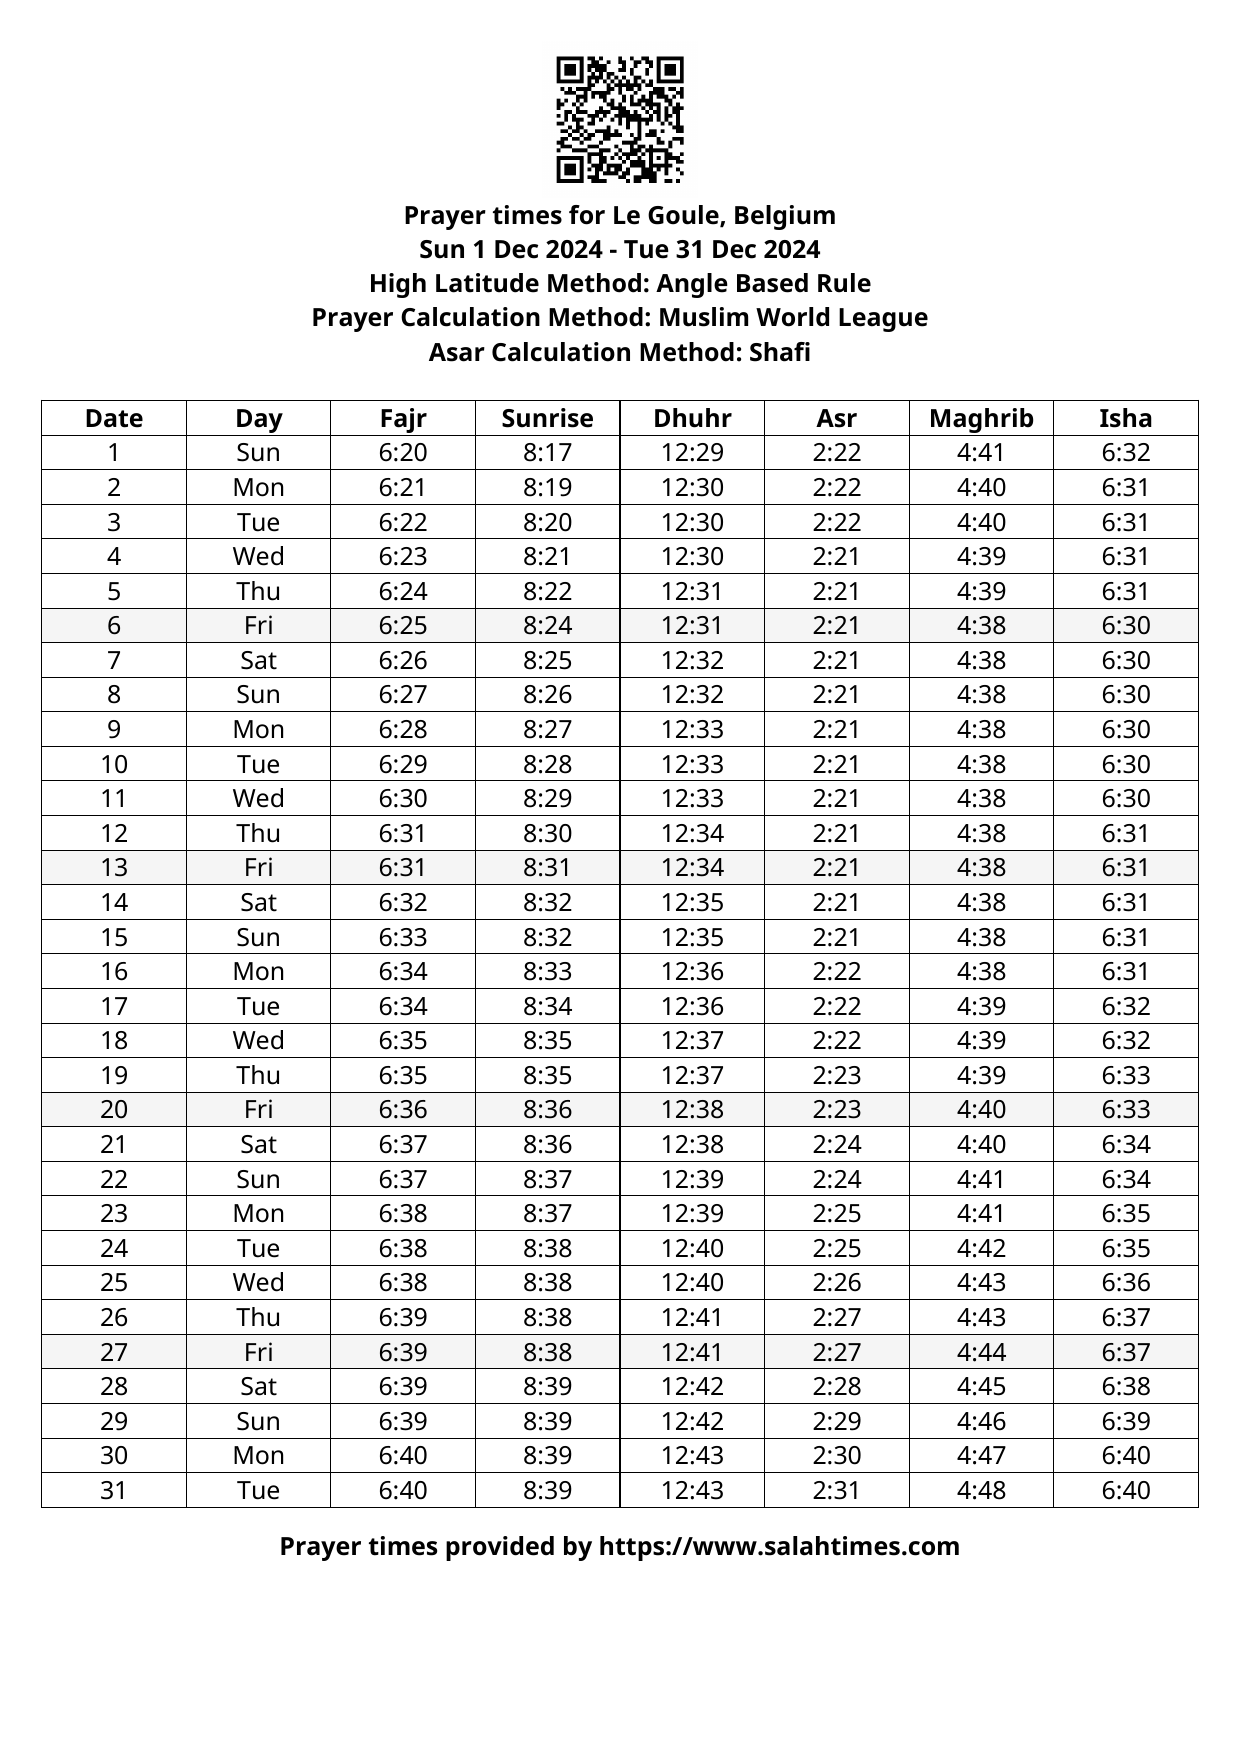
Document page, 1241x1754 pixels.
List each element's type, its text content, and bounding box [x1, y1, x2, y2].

table_cell 4:38 [910, 678, 1053, 711]
table_cell 2:22 [765, 470, 909, 504]
table_cell 15 [42, 920, 186, 953]
table_cell 4 [42, 539, 186, 573]
table_cell Sat [187, 643, 330, 677]
table_cell 6:39 [331, 1335, 475, 1368]
table_cell 8:28 [476, 747, 619, 780]
table_cell 8:19 [476, 470, 619, 504]
table_cell 2:30 [765, 1439, 909, 1472]
table_cell 23 [42, 1196, 186, 1230]
table_cell 2:21 [765, 816, 909, 849]
table_cell 6:37 [331, 1127, 475, 1161]
table_cell 4:41 [910, 1196, 1053, 1230]
table_cell 6:29 [331, 747, 475, 780]
table_cell 12:31 [621, 574, 764, 607]
table_cell Tue [187, 505, 330, 538]
table_cell 4:44 [910, 1335, 1053, 1368]
table_cell 8:38 [476, 1231, 619, 1264]
table_cell 4:39 [910, 989, 1053, 1022]
table_cell 26 [42, 1300, 186, 1334]
table_cell 6:31 [1054, 505, 1198, 538]
table_cell 6:39 [331, 1369, 475, 1403]
table_cell 12:42 [621, 1404, 764, 1437]
table_cell 8:30 [476, 816, 619, 849]
text Prayer Calculation Method: Muslim World League [42, 300, 1198, 334]
table_cell 4:40 [910, 470, 1053, 504]
table_cell 7 [42, 643, 186, 677]
table_cell 4:47 [910, 1439, 1053, 1472]
table_cell 6:39 [331, 1404, 475, 1437]
table_cell 2:23 [765, 1058, 909, 1092]
table_cell 8:20 [476, 505, 619, 538]
table_cell 8 [42, 678, 186, 711]
table_cell 5 [42, 574, 186, 607]
table_cell Sat [187, 1369, 330, 1403]
table_cell 12:35 [621, 920, 764, 953]
table_cell 2:21 [765, 712, 909, 746]
table_cell 8:22 [476, 574, 619, 607]
table_cell 2:27 [765, 1300, 909, 1334]
table_cell 30 [42, 1439, 186, 1472]
table_cell 12:42 [621, 1369, 764, 1403]
table_cell 8:33 [476, 954, 619, 988]
table_cell 8:36 [476, 1127, 619, 1161]
table_cell Wed [187, 781, 330, 815]
table_cell Thu [187, 1058, 330, 1092]
table_cell 14 [42, 885, 186, 919]
table_cell 6:34 [331, 954, 475, 988]
table_cell 6:31 [1054, 885, 1198, 919]
table_cell 12:30 [621, 539, 764, 573]
table_cell 10 [42, 747, 186, 780]
table_header Dhuhr [621, 401, 764, 434]
table_cell 12:37 [621, 1058, 764, 1092]
table_cell 22 [42, 1162, 186, 1195]
table_cell 6:39 [331, 1300, 475, 1334]
table_cell 6:24 [331, 574, 475, 607]
table_cell Fri [187, 851, 330, 884]
table_cell 2:25 [765, 1196, 909, 1230]
table_cell Mon [187, 954, 330, 988]
table_cell 2:28 [765, 1369, 909, 1403]
table_cell Sun [187, 1162, 330, 1195]
table_cell 2:29 [765, 1404, 909, 1437]
table_cell 4:38 [910, 643, 1053, 677]
table_cell Mon [187, 1196, 330, 1230]
table_cell 6:40 [1054, 1439, 1198, 1472]
table_cell Mon [187, 1439, 330, 1472]
table_cell 6:36 [331, 1093, 475, 1126]
text Sun 1 Dec 2024 - Tue 31 Dec 2024 [42, 232, 1198, 266]
table_cell 12:36 [621, 954, 764, 988]
table_cell 4:48 [910, 1473, 1053, 1507]
table_cell 8:38 [476, 1300, 619, 1334]
table_cell 6:32 [1054, 436, 1198, 469]
table_cell 11 [42, 781, 186, 815]
table_cell 2:23 [765, 1093, 909, 1126]
table_cell 8:32 [476, 885, 619, 919]
table_cell 6:38 [331, 1196, 475, 1230]
table_cell 6:35 [1054, 1196, 1198, 1230]
table_cell 6:37 [1054, 1335, 1198, 1368]
table_header Day [187, 401, 330, 434]
table_header Maghrib [910, 401, 1053, 434]
table_cell 12:31 [621, 609, 764, 642]
table_cell 4:43 [910, 1266, 1053, 1299]
table_cell 27 [42, 1335, 186, 1368]
table_cell 4:38 [910, 609, 1053, 642]
table_cell 8:29 [476, 781, 619, 815]
table_cell 8:21 [476, 539, 619, 573]
text Prayer times for Le Goule, Belgium [42, 198, 1198, 232]
table_cell 4:41 [910, 1162, 1053, 1195]
table_cell 6:30 [1054, 747, 1198, 780]
table_cell 2:24 [765, 1127, 909, 1161]
table_cell 12:40 [621, 1266, 764, 1299]
table_cell Tue [187, 989, 330, 1022]
table_cell 2:21 [765, 747, 909, 780]
table_header Isha [1054, 401, 1198, 434]
table_cell 12:38 [621, 1093, 764, 1126]
table_cell 4:42 [910, 1231, 1053, 1264]
table_cell 6:34 [1054, 1127, 1198, 1161]
table_cell 6:31 [1054, 816, 1198, 849]
table_cell 6:33 [1054, 1058, 1198, 1092]
table_cell 6:30 [1054, 678, 1198, 711]
table_cell Wed [187, 1024, 330, 1057]
table_cell 4:43 [910, 1300, 1053, 1334]
table_cell 2:24 [765, 1162, 909, 1195]
table_cell 6:32 [1054, 1024, 1198, 1057]
table_cell 8:27 [476, 712, 619, 746]
table_cell 6:25 [331, 609, 475, 642]
table_cell 6:33 [1054, 1093, 1198, 1126]
table_cell 12:37 [621, 1024, 764, 1057]
table_cell 6:37 [331, 1162, 475, 1195]
table_cell 6:22 [331, 505, 475, 538]
table_cell 6:35 [331, 1024, 475, 1057]
table_cell Tue [187, 1231, 330, 1264]
table_cell Wed [187, 539, 330, 573]
table_cell 6:31 [1054, 851, 1198, 884]
table_cell 6:23 [331, 539, 475, 573]
table_cell 24 [42, 1231, 186, 1264]
table_cell 8:39 [476, 1473, 619, 1507]
table_cell 31 [42, 1473, 186, 1507]
table_cell 6:30 [331, 781, 475, 815]
table_cell 6:30 [1054, 643, 1198, 677]
table_cell 6 [42, 609, 186, 642]
table_cell 4:40 [910, 505, 1053, 538]
table_cell 12:39 [621, 1162, 764, 1195]
table_cell Thu [187, 574, 330, 607]
table_cell 2:21 [765, 574, 909, 607]
table_cell 12:41 [621, 1300, 764, 1334]
table_cell 4:38 [910, 747, 1053, 780]
table_cell 2:27 [765, 1335, 909, 1368]
table_header Date [42, 401, 186, 434]
table_cell 12:32 [621, 643, 764, 677]
table_cell 2:22 [765, 989, 909, 1022]
table_cell 6:31 [1054, 954, 1198, 988]
table_cell 8:31 [476, 851, 619, 884]
table_header Fajr [331, 401, 475, 434]
table_cell 8:37 [476, 1162, 619, 1195]
table_cell 6:28 [331, 712, 475, 746]
table_cell 4:45 [910, 1369, 1053, 1403]
table_cell 6:32 [1054, 989, 1198, 1022]
table_cell 12:39 [621, 1196, 764, 1230]
table_cell 8:37 [476, 1196, 619, 1230]
table_cell 6:31 [1054, 574, 1198, 607]
table_cell 12 [42, 816, 186, 849]
table_cell 12:30 [621, 470, 764, 504]
table_cell 12:33 [621, 747, 764, 780]
table_cell Tue [187, 747, 330, 780]
table_cell Tue [187, 1473, 330, 1507]
table_cell 12:43 [621, 1439, 764, 1472]
table_cell 12:32 [621, 678, 764, 711]
table_cell 8:36 [476, 1093, 619, 1126]
table_cell 18 [42, 1024, 186, 1057]
table_cell 2:31 [765, 1473, 909, 1507]
table_cell 8:38 [476, 1335, 619, 1368]
table_cell 6:38 [331, 1231, 475, 1264]
table_header Sunrise [476, 401, 619, 434]
table_cell 6:40 [1054, 1473, 1198, 1507]
table_cell Fri [187, 609, 330, 642]
table_cell 6:30 [1054, 781, 1198, 815]
table_cell 4:38 [910, 712, 1053, 746]
table_cell 12:43 [621, 1473, 764, 1507]
table_cell Sun [187, 436, 330, 469]
text Asar Calculation Method: Shafi [42, 334, 1198, 368]
table_cell Sun [187, 920, 330, 953]
table_cell 8:17 [476, 436, 619, 469]
table_cell 12:41 [621, 1335, 764, 1368]
table_cell 20 [42, 1093, 186, 1126]
table_cell 6:31 [1054, 920, 1198, 953]
table_cell 6:31 [331, 816, 475, 849]
table_cell 2:26 [765, 1266, 909, 1299]
table_cell 2:22 [765, 954, 909, 988]
table_cell 12:34 [621, 851, 764, 884]
table_cell 6:30 [1054, 712, 1198, 746]
table_cell Sat [187, 885, 330, 919]
table_cell 12:29 [621, 436, 764, 469]
table_cell 2:25 [765, 1231, 909, 1264]
table_cell 28 [42, 1369, 186, 1403]
table_cell 19 [42, 1058, 186, 1092]
table_cell 8:39 [476, 1439, 619, 1472]
table_cell 4:46 [910, 1404, 1053, 1437]
table_cell 2:21 [765, 678, 909, 711]
table_cell 4:38 [910, 954, 1053, 988]
table_cell 6:36 [1054, 1266, 1198, 1299]
table_cell 4:40 [910, 1127, 1053, 1161]
table_cell Wed [187, 1266, 330, 1299]
table_cell 8:32 [476, 920, 619, 953]
table_cell 6:35 [331, 1058, 475, 1092]
table_cell 4:41 [910, 436, 1053, 469]
table_cell 21 [42, 1127, 186, 1161]
table_cell 6:30 [1054, 609, 1198, 642]
table_cell 6:39 [1054, 1404, 1198, 1437]
table_cell Fri [187, 1093, 330, 1126]
table_cell Thu [187, 1300, 330, 1334]
table_cell 2:22 [765, 1024, 909, 1057]
table_cell 4:40 [910, 1093, 1053, 1126]
table_cell 6:37 [1054, 1300, 1198, 1334]
table_cell Fri [187, 1335, 330, 1368]
table_cell 6:40 [331, 1473, 475, 1507]
table_cell 16 [42, 954, 186, 988]
table_cell 8:35 [476, 1058, 619, 1092]
table_cell 4:38 [910, 885, 1053, 919]
table_cell Sat [187, 1127, 330, 1161]
table_cell 9 [42, 712, 186, 746]
table_cell 2:21 [765, 885, 909, 919]
table_cell 12:30 [621, 505, 764, 538]
table_cell 8:34 [476, 989, 619, 1022]
table_cell 8:39 [476, 1404, 619, 1437]
table_cell 6:38 [1054, 1369, 1198, 1403]
table_cell 2:21 [765, 851, 909, 884]
table_header Asr [765, 401, 909, 434]
table_cell 2:21 [765, 643, 909, 677]
table_cell 12:40 [621, 1231, 764, 1264]
table_cell 25 [42, 1266, 186, 1299]
table_cell 6:34 [331, 989, 475, 1022]
table_cell 29 [42, 1404, 186, 1437]
table_cell Thu [187, 816, 330, 849]
table_cell 12:34 [621, 816, 764, 849]
table_cell 6:20 [331, 436, 475, 469]
table_cell 17 [42, 989, 186, 1022]
table_cell 13 [42, 851, 186, 884]
table_cell 3 [42, 505, 186, 538]
table_cell 2 [42, 470, 186, 504]
table_cell 12:35 [621, 885, 764, 919]
table_cell Mon [187, 470, 330, 504]
table_cell 6:34 [1054, 1162, 1198, 1195]
table_cell Mon [187, 712, 330, 746]
table_cell 4:39 [910, 1024, 1053, 1057]
table_cell 4:39 [910, 539, 1053, 573]
table_cell Sun [187, 678, 330, 711]
table_cell 1 [42, 436, 186, 469]
table_cell 4:38 [910, 851, 1053, 884]
table_cell 12:38 [621, 1127, 764, 1161]
table_cell 8:25 [476, 643, 619, 677]
table_cell 2:21 [765, 781, 909, 815]
table_cell 8:39 [476, 1369, 619, 1403]
table_cell 4:39 [910, 574, 1053, 607]
text High Latitude Method: Angle Based Rule [42, 266, 1198, 300]
table_cell 6:35 [1054, 1231, 1198, 1264]
table_cell 4:38 [910, 781, 1053, 815]
table_cell 8:26 [476, 678, 619, 711]
table_cell 6:31 [331, 851, 475, 884]
table_cell 6:33 [331, 920, 475, 953]
table_cell 2:21 [765, 609, 909, 642]
table_cell 4:39 [910, 1058, 1053, 1092]
table_cell 2:21 [765, 539, 909, 573]
table_cell 4:38 [910, 920, 1053, 953]
table_cell 4:38 [910, 816, 1053, 849]
table_cell 6:40 [331, 1439, 475, 1472]
text Prayer times provided by https://www.salahtimes.com [42, 1528, 1198, 1563]
table_cell 6:32 [331, 885, 475, 919]
table_cell 12:33 [621, 781, 764, 815]
table_cell 6:31 [1054, 539, 1198, 573]
table_cell 6:27 [331, 678, 475, 711]
table_cell 6:21 [331, 470, 475, 504]
picture [542, 41, 699, 198]
table_cell 2:21 [765, 920, 909, 953]
table_cell 6:31 [1054, 470, 1198, 504]
table_cell 8:38 [476, 1266, 619, 1299]
table_cell 2:22 [765, 436, 909, 469]
table_cell 8:24 [476, 609, 619, 642]
table_cell 12:33 [621, 712, 764, 746]
table_cell 6:26 [331, 643, 475, 677]
table_cell 8:35 [476, 1024, 619, 1057]
table_cell 2:22 [765, 505, 909, 538]
table_cell Sun [187, 1404, 330, 1437]
table_cell 6:38 [331, 1266, 475, 1299]
table_cell 12:36 [621, 989, 764, 1022]
